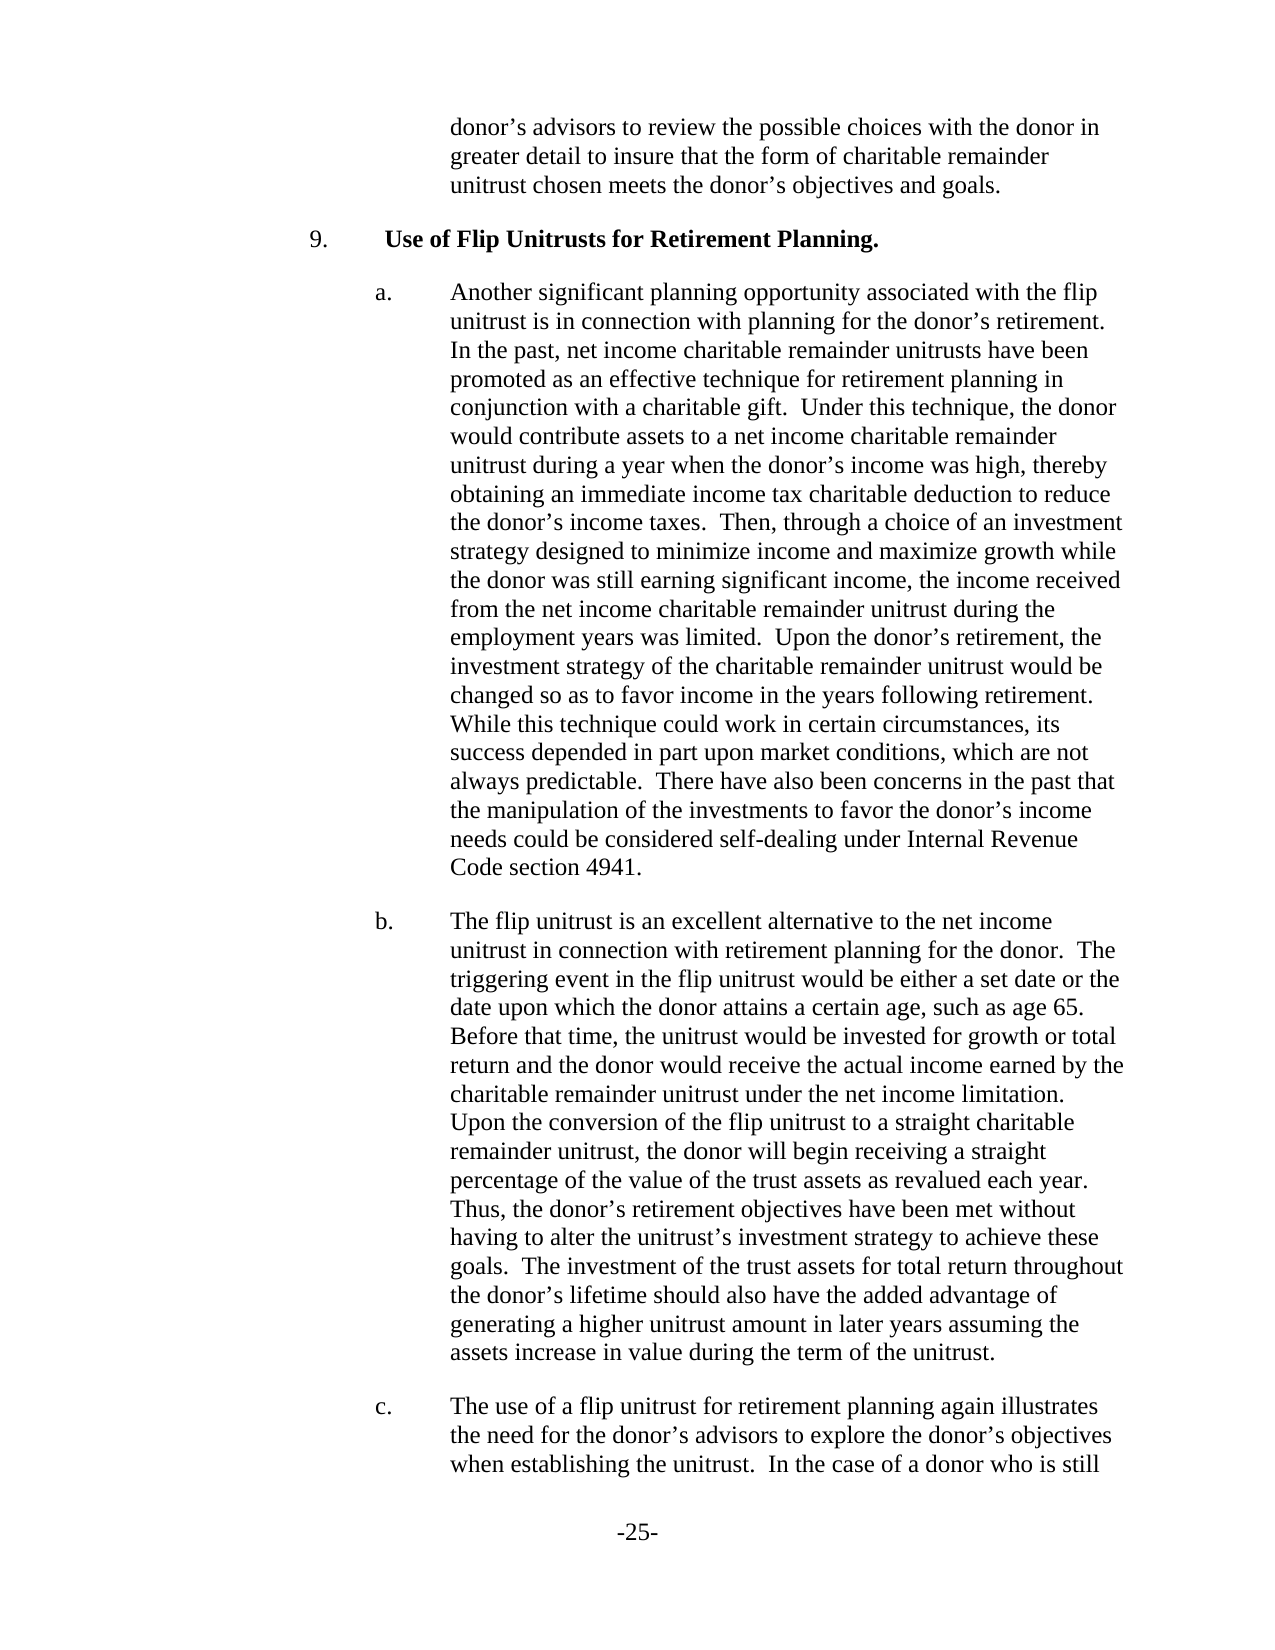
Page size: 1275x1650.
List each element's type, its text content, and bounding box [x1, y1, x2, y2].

text The flip unitrust is an excellent alternative to the net income unitrust in connection with retirement planning for the donor. The triggering event in the flip unitrust would be either a set date or the date upon which the donor attains a certain age, such as age 65. Before that time, the unitrust would be invested for growth or total return and the donor would receive the actual income earned by the charitable remainder unitrust under the net income limitation. Upon the conversion of the flip unitrust to a straight charitable remainder unitrust, the donor will begin receiving a straight percentage of the value of the trust assets as revalued each year. Thus, the donor’s retirement objectives have been met without having to alter the unitrust’s investment strategy to achieve these goals. The investment of the trust assets for total return throughout the donor’s lifetime should also have the added advantage of generating a higher unitrust amount in later years assuming the assets increase in value during the term of the unitrust. [375, 906, 1125, 1366]
text Another significant planning opportunity associated with the flip unitrust is in connection with planning for the donor’s retirement. In the past, net income charitable remainder unitrusts have been promoted as an effective technique for retirement planning in conjunction with a charitable gift. Under this technique, the donor would contribute assets to a net income charitable remainder unitrust during a year when the donor’s income was high, thereby obtaining an immediate income tax charitable deduction to reduce the donor’s income taxes. Then, through a choice of an investment strategy designed to minimize income and maximize growth while the donor was still earning significant income, the income received from the net income charitable remainder unitrust during the employment years was limited. Upon the donor’s retirement, the investment strategy of the charitable remainder unitrust would be changed so as to favor income in the years following retirement. While this technique could work in certain circumstances, its success depended in part upon market conditions, which are not always predictable. There have also been concerns in the past that the manipulation of the investments to favor the donor’s income needs could be considered self-dealing under Internal Revenue Code section 4941. [375, 277, 1125, 881]
text Use of Flip Unitrusts for Retirement Planning. [309, 224, 1125, 252]
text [375, 112, 1125, 199]
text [375, 1391, 1125, 1477]
